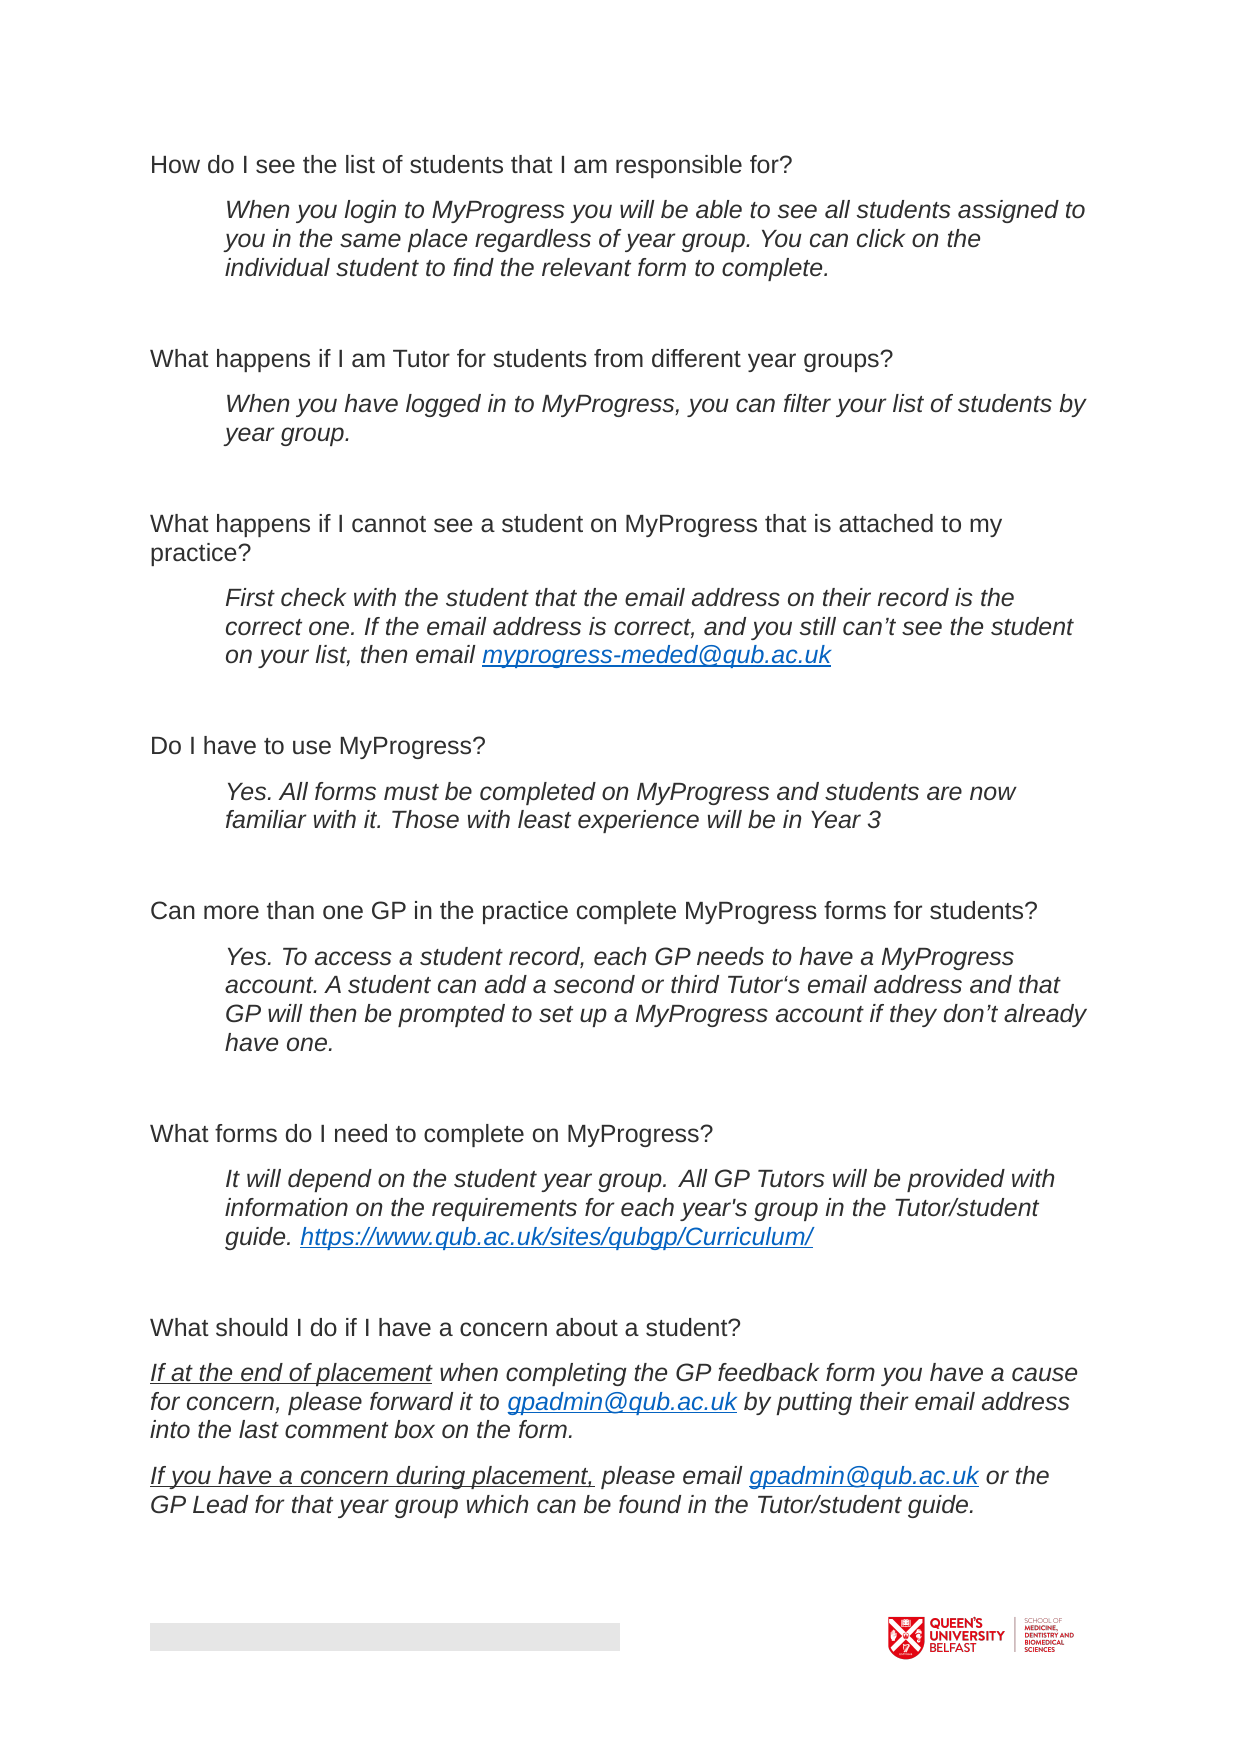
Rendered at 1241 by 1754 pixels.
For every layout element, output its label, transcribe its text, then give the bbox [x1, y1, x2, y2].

text What forms do I need to complete on MyProgress? [150, 1119, 1090, 1147]
text If you have a concern during placement, please email gpadmin@qub.ac.uk or the GP Lead for that year group which can be found in the Tutor/student guide. [150, 1461, 1090, 1518]
text When you have logged in to MyProgress, you can filter your list of students by year group. [225, 389, 1090, 447]
text Can more than one GP in the practice complete MyProgress forms for students? [150, 896, 1090, 925]
text How do I see the list of students that I am responsible for? [150, 150, 1090, 179]
text What happens if I cannot see a student on MyProgress that is attached to my practice? [150, 509, 1090, 566]
text First check with the student that the email address on their record is the correct one. If the email address is correct, and you still can’t see the student on your list, then email myprogress-meded@qub.ac.uk [225, 583, 1090, 669]
text Yes. To access a student record, each GP needs to have a MyProgress account. A student can add a second or third Tutor‘s email address and that GP will then be prompted to set up a MyProgress account if they don’t already have one. [225, 942, 1090, 1057]
text Do I have to use MyProgress? [150, 731, 1090, 760]
text What happens if I am Tutor for students from different year groups? [150, 344, 1090, 372]
text When you login to MyProgress you will be able to see all students assigned to you in the same place regardless of year group. You can click on the individual student to find the relevant form to complete. [225, 195, 1090, 282]
text If at the end of placement when completing the GP feedback form you have a cause for concern, please forward it to gpadmin@qub.ac.uk by putting their email address into the last comment box on the form. [150, 1358, 1090, 1444]
text Yes. All forms must be completed on MyProgress and students are now familiar with it. Those with least experience will be in Year 3 [225, 777, 1090, 834]
text What should I do if I have a concern about a student? [150, 1312, 1090, 1341]
text It will depend on the student year group. All GP Tutors will be provided with information on the requirements for each year's group in the Tutor/student guide. https://www.qub.ac.uk/sites/qubgp/Curriculum/ [225, 1164, 1090, 1250]
